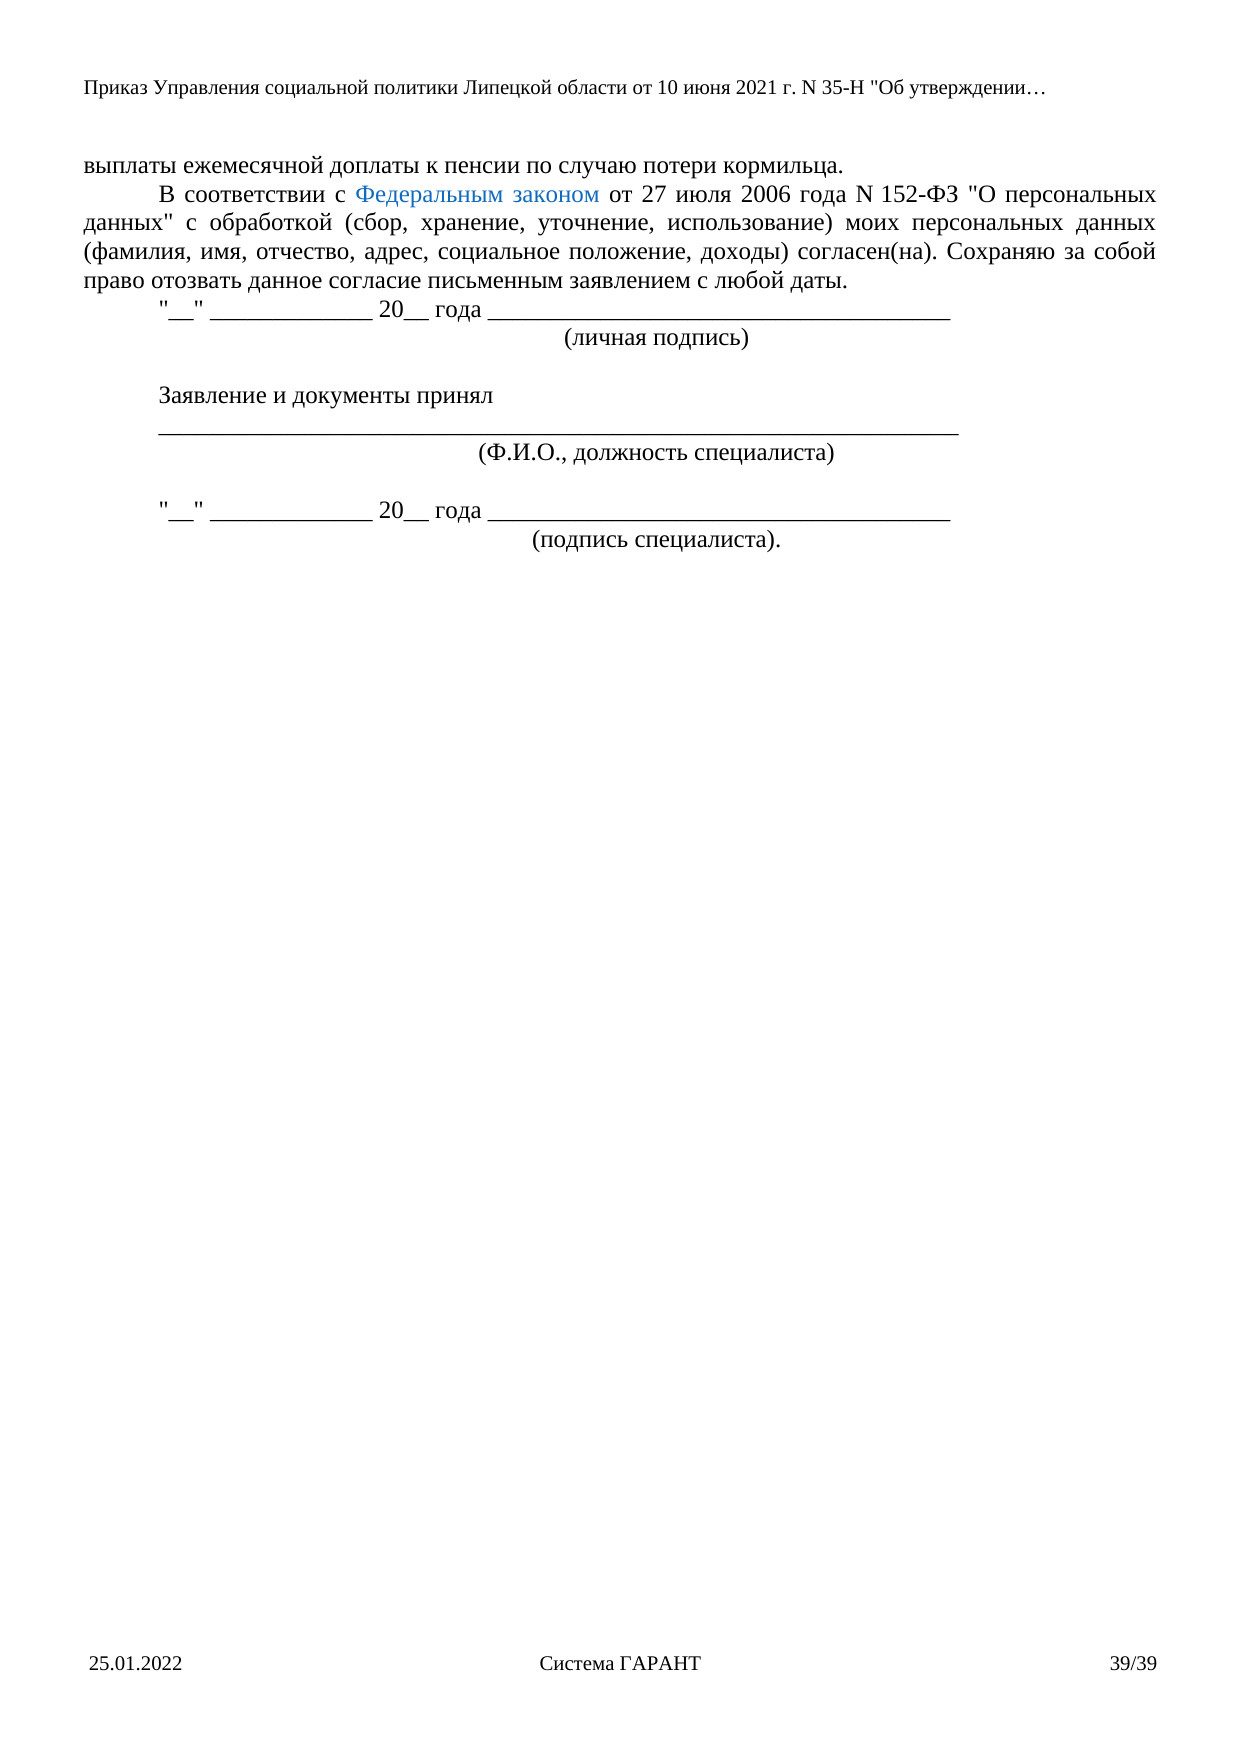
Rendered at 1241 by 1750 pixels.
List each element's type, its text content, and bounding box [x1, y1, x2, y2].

text Заявление и документы принял [83, 380, 1157, 409]
text "__" _____________ 20__ года _____________________________________ [83, 495, 1157, 524]
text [83, 150, 1157, 179]
text В соответствии с Федеральным законом от 27 июля 2006 года N 152-ФЗ "О персональных данных" с обработкой (сбор, хранение, уточнение, использование) моих персональных данных (фамилия, имя, отчество, адрес, социальное положение, доходы) согласен(на). Сохраняю за собой право отозвать данное согласие письменным заявлением с любой даты. [83, 179, 1157, 294]
text (Ф.И.О., должность специалиста) [83, 437, 1157, 466]
text (личная подпись) [83, 322, 1157, 351]
text ________________________________________________________________ [83, 409, 1157, 437]
text (подпись специалиста). [83, 524, 1157, 552]
text "__" _____________ 20__ года _____________________________________ [83, 294, 1157, 322]
